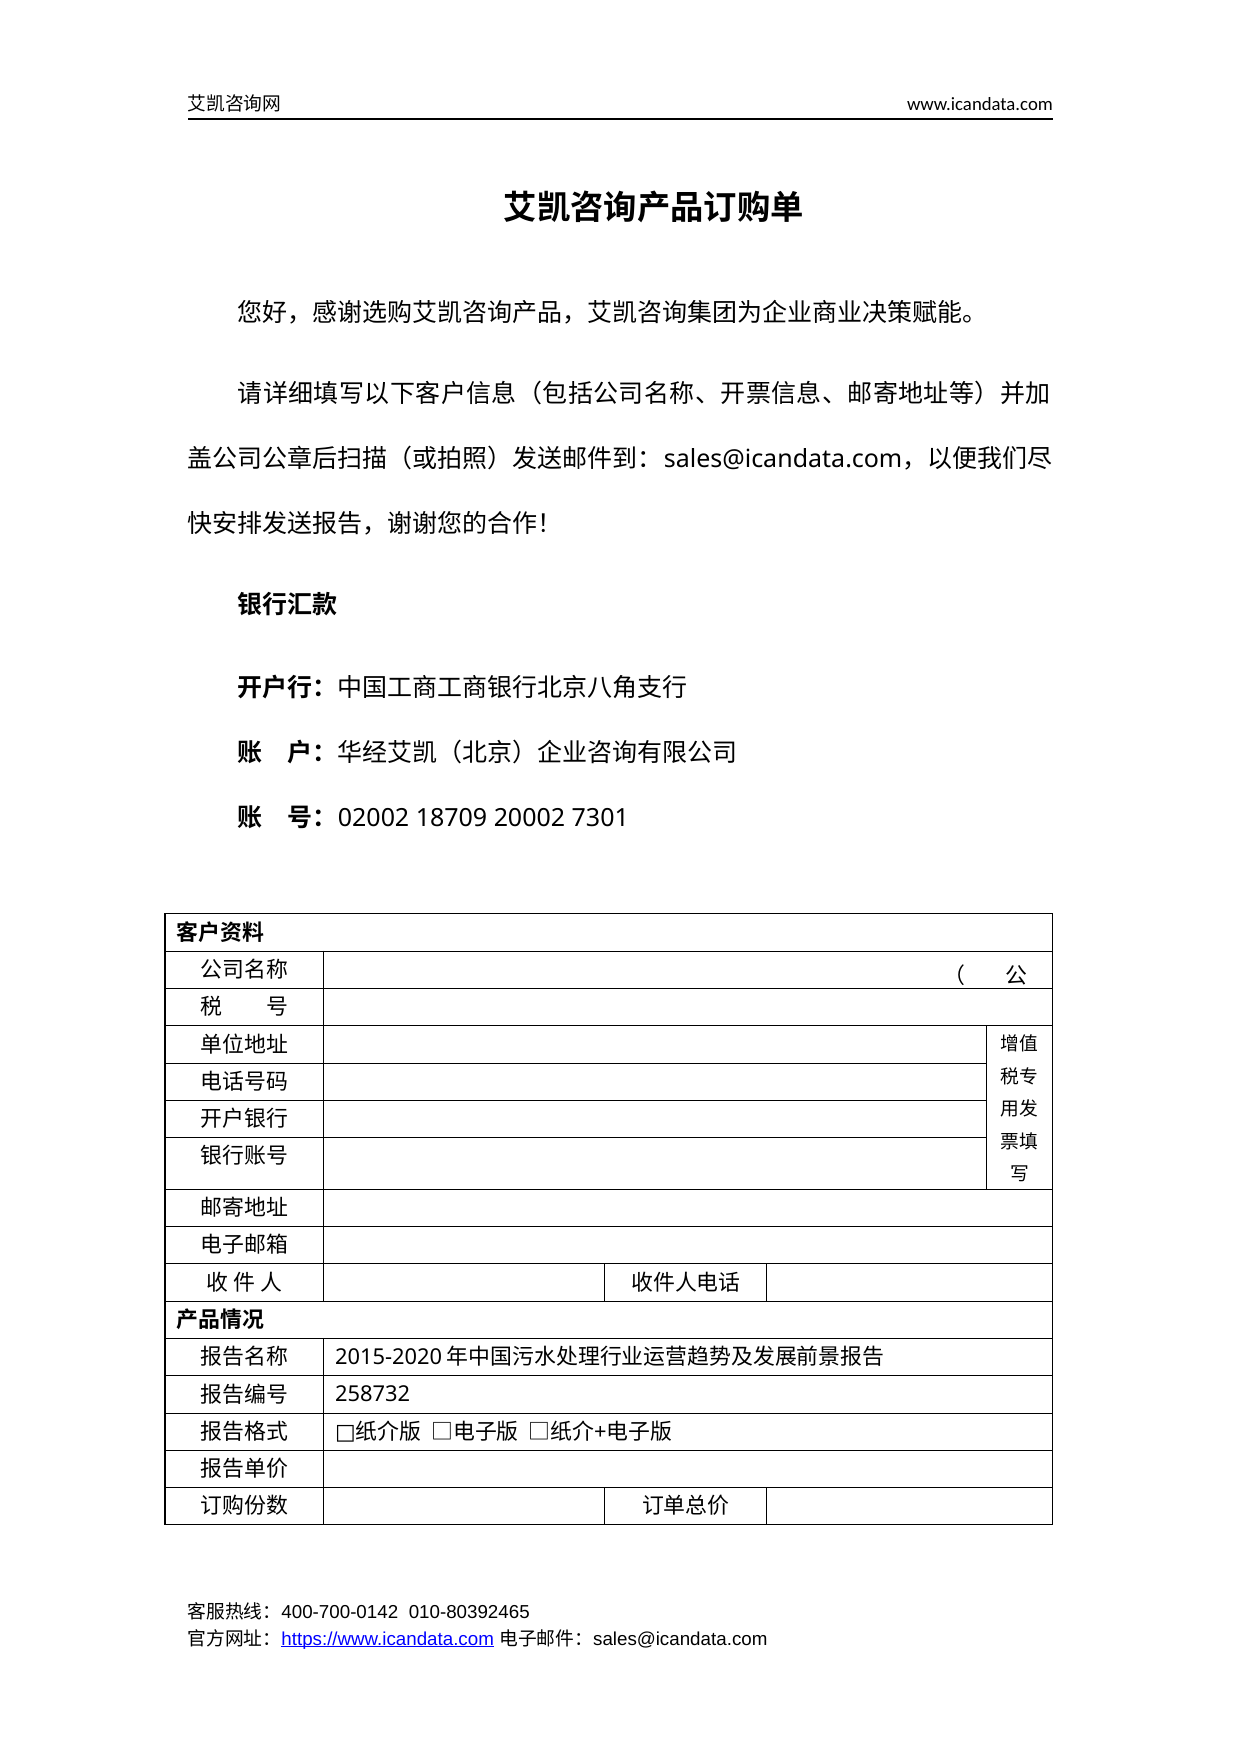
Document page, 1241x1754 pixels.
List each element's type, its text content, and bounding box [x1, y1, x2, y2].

table_cell [324, 1190, 1052, 1226]
table_header 客户资料 [166, 914, 1052, 951]
text 您好，感谢选购艾凯咨询产品，艾凯咨询集团为企业商业决策赋能。 [187, 278, 1053, 343]
table_cell 产品情况 [166, 1302, 1052, 1338]
table_cell 税 号 [166, 989, 323, 1025]
table_cell 增值税专用发票填写 [987, 1026, 1052, 1189]
table_cell 银行账号 [166, 1138, 323, 1189]
table_cell 电子邮箱 [166, 1227, 323, 1263]
table_cell 订购份数 [166, 1488, 323, 1524]
table_cell 收 件 人 [166, 1264, 323, 1301]
text 开户行：中国工商工商银行北京八角支行 [187, 653, 1053, 718]
table_cell 报告名称 [166, 1339, 323, 1375]
text 艾凯咨询产品订购单 [187, 172, 1053, 237]
table_cell [324, 1101, 986, 1137]
table_cell [324, 1488, 604, 1524]
table_cell [324, 1227, 1052, 1263]
table_cell 收件人电话 [605, 1264, 766, 1301]
table_cell [324, 1026, 986, 1062]
text 请详细填写以下客户信息（包括公司名称、开票信息、邮寄地址等）并加盖公司公章后扫描（或拍照）发送邮件到：sales@icandata.com，以便我们尽快安排发送报告，谢谢您的合作！ [187, 359, 1053, 554]
table_cell 公司名称 [166, 952, 323, 988]
table_cell 单位地址 [166, 1026, 323, 1062]
table_cell 报告编号 [166, 1376, 323, 1412]
table_cell 报告格式 [166, 1414, 323, 1450]
table_cell [324, 952, 1052, 988]
table_cell 报告单价 [166, 1451, 323, 1487]
table_cell □纸介版 □电子版 □纸介+电子版 [324, 1414, 1052, 1450]
table_cell [324, 1451, 1052, 1487]
table_cell [767, 1264, 1052, 1301]
table_cell 订单总价 [605, 1488, 766, 1524]
table_cell 电话号码 [166, 1064, 323, 1100]
text 账 号：02002 18709 20002 7301 [187, 783, 1053, 848]
table_cell [324, 1064, 986, 1100]
table_cell [324, 989, 1052, 1025]
text 银行汇款 [187, 570, 1053, 635]
table_cell [324, 1138, 986, 1189]
table_cell [767, 1488, 1052, 1524]
table_cell 2015-2020年中国污水处理行业运营趋势及发展前景报告 [324, 1339, 1052, 1375]
table_cell 258732 [324, 1376, 1052, 1412]
table_cell 开户银行 [166, 1101, 323, 1137]
table_cell 邮寄地址 [166, 1190, 323, 1226]
table_cell [324, 1264, 604, 1301]
text 账 户：华经艾凯（北京）企业咨询有限公司 [187, 718, 1053, 783]
